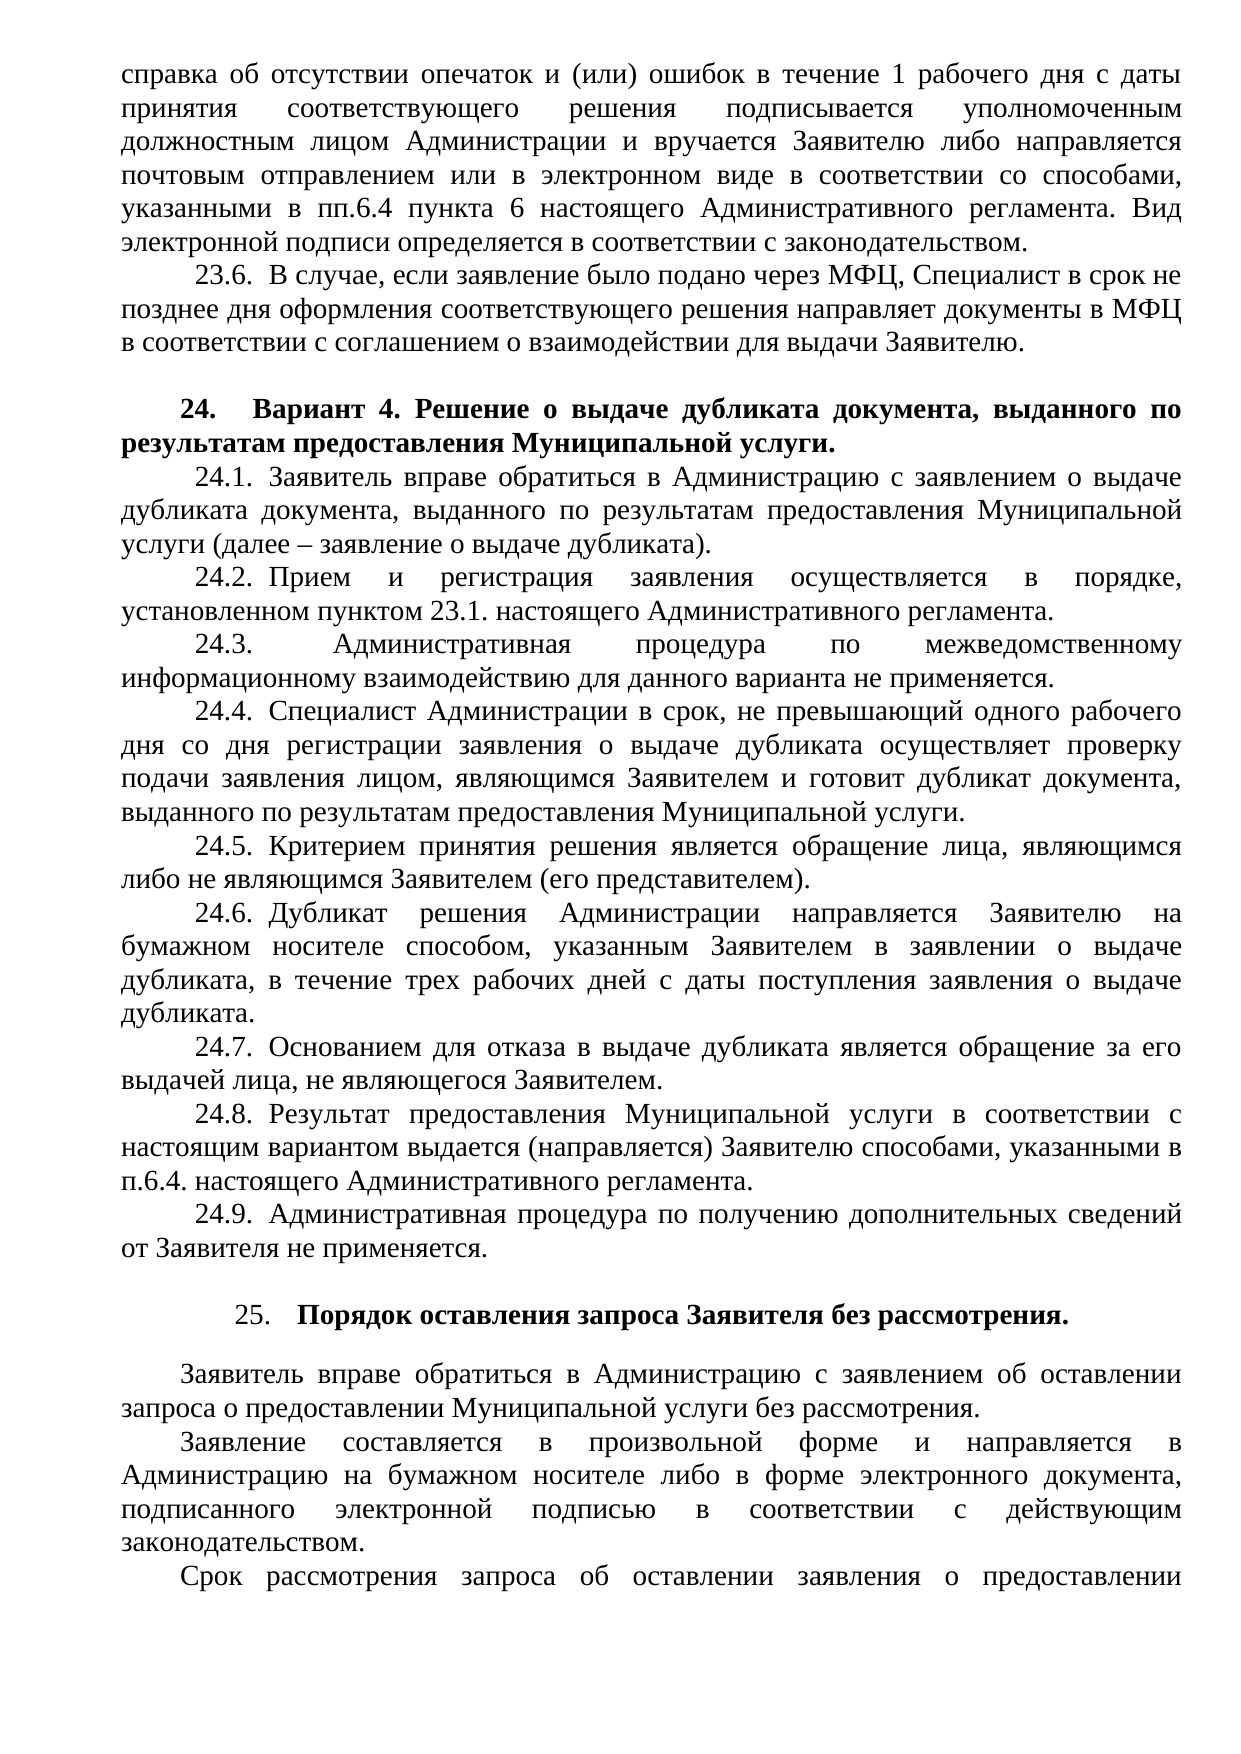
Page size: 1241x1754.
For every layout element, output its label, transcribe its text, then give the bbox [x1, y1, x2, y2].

text Заявление составляется в произвольной форме и направляется в Администрацию на бумажном носителе либо в форме электронного документа, подписанного электронной подписью в соответствии с действующим законодательством. [121, 1424, 1183, 1558]
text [121, 1558, 1183, 1591]
text Заявитель вправе обратиться в Администрацию с заявлением об оставлении запроса о предоставлении Муниципальной услуги без рассмотрения. [121, 1357, 1183, 1424]
list Административная процедура по межведомственному информационному взаимодействию для данного варианта не применяется. [121, 626, 1183, 693]
list Вариант 4. Решение о выдаче дубликата документа, выданного по результатам предоставления Муниципальной услуги. [121, 392, 1183, 459]
list Административная процедура по получению дополнительных сведений от Заявителя не применяется. [121, 1197, 1183, 1264]
list В случае, если заявление было подано через МФЦ, Специалист в срок не позднее дня оформления соответствующего решения направляет документы в МФЦ в соответствии с соглашением о взаимодействии для выдачи Заявителю. [121, 257, 1183, 358]
list Основанием для отказа в выдаче дубликата является обращение за его выдачей лица, не являющегося Заявителем. [121, 1029, 1183, 1096]
list Порядок оставления запроса Заявителя без рассмотрения. [121, 1297, 1183, 1331]
list Специалист Администрации в срок, не превышающий одного рабочего дня со дня регистрации заявления о выдаче дубликата осуществляет проверку подачи заявления лицом, являющимся Заявителем и готовит дубликат документа, выданного по результатам предоставления Муниципальной услуги. [121, 693, 1183, 828]
list Заявитель вправе обратиться в Администрацию с заявлением о выдаче дубликата документа, выданного по результатам предоставления Муниципальной услуги (далее – заявление о выдаче дубликата). [121, 459, 1183, 559]
list Результат предоставления Муниципальной услуги в соответствии с настоящим вариантом выдается (направляется) Заявителю способами, указанными в п.6.4. настоящего Административного регламента. [121, 1096, 1183, 1197]
list Критерием принятия решения является обращение лица, являющимся либо не являющимся Заявителем (его представителем). [121, 828, 1183, 895]
list Прием и регистрация заявления осуществляется в порядке, установленном пунктом 23.1. настоящего Административного регламента. [121, 559, 1183, 626]
list Дубликат решения Администрации направляется Заявителю на бумажном носителе способом, указанным Заявителем в заявлении о выдаче дубликата, в течение трех рабочих дней с даты поступления заявления о выдаче дубликата. [121, 895, 1183, 1029]
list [121, 56, 1183, 257]
